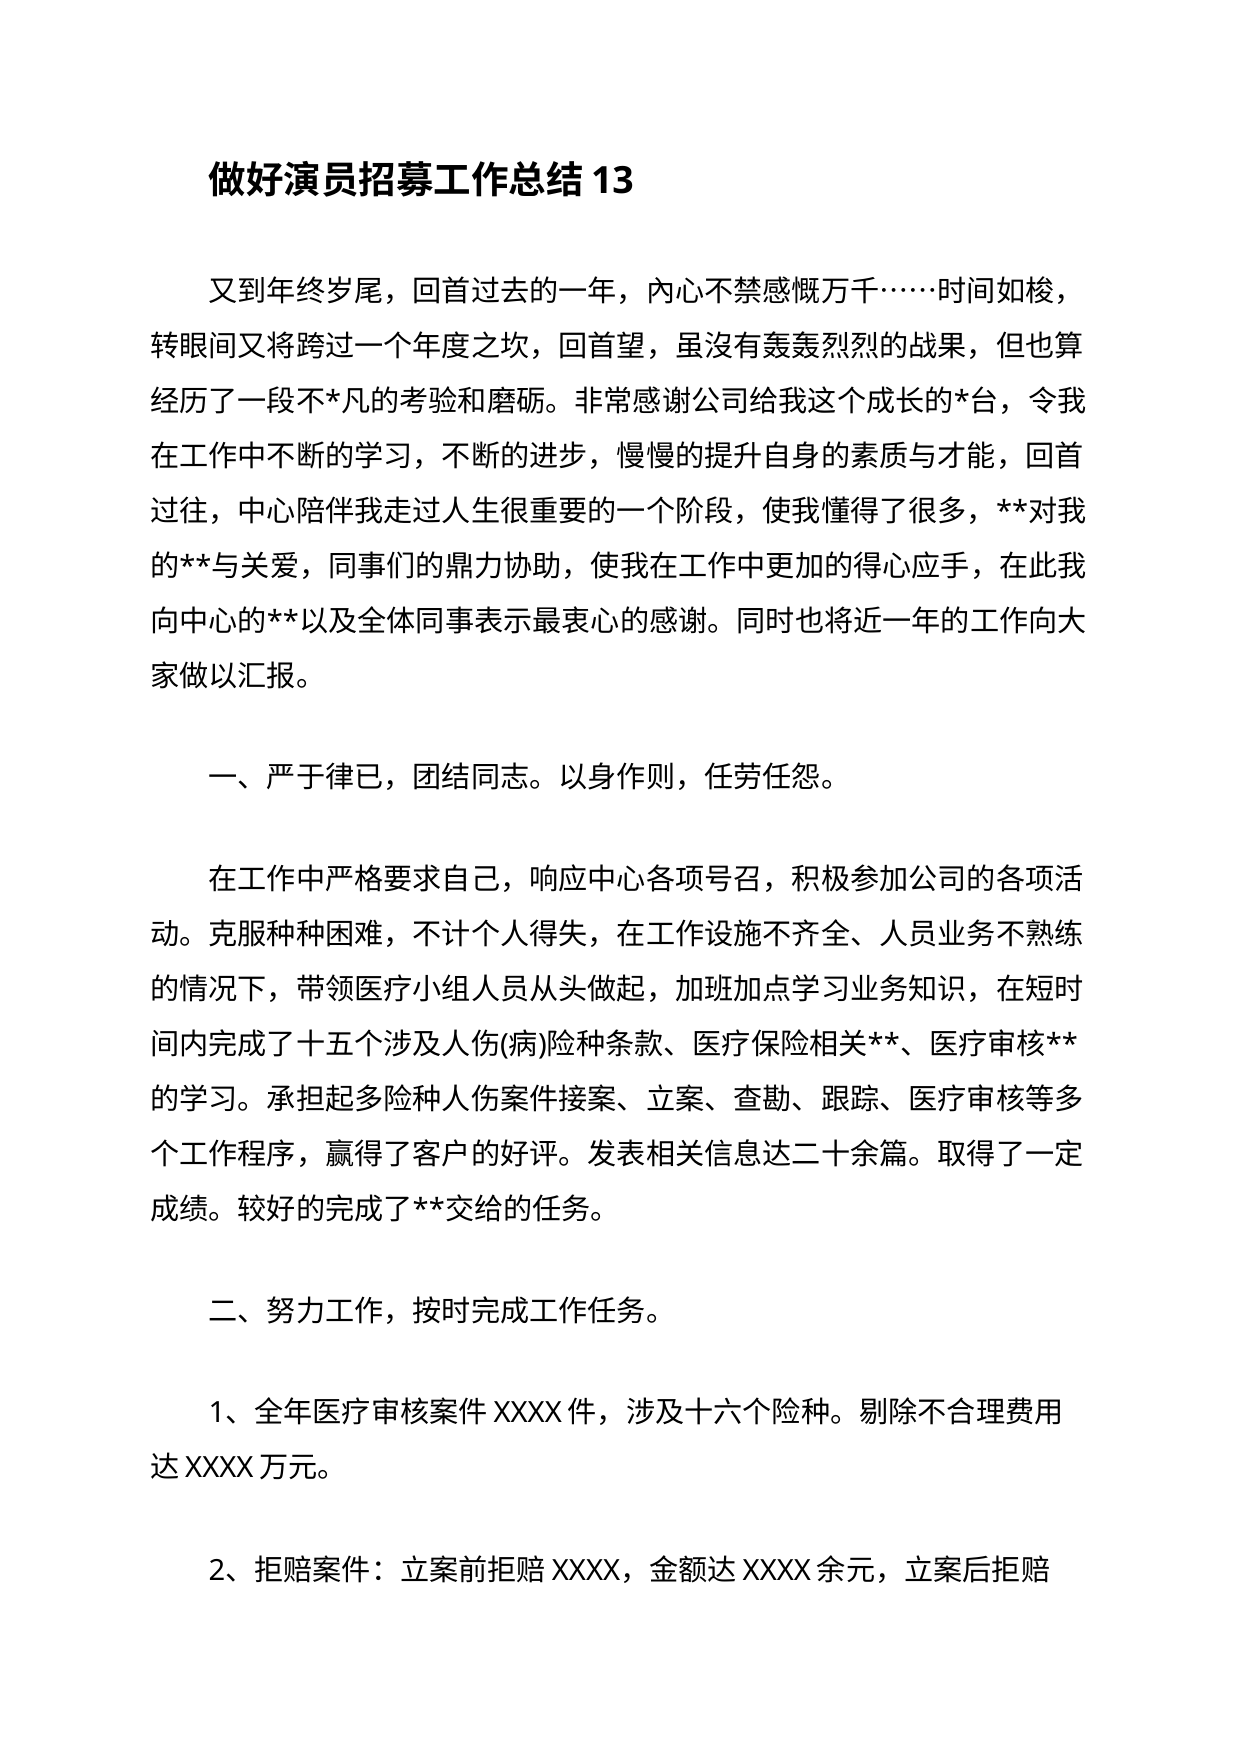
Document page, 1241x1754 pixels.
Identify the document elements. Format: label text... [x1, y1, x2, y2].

text 一、严于律已，团结同志。以身作则，任劳任怨。 [150, 754, 1090, 796]
text 做好演员招募工作总结13 [150, 150, 1090, 204]
text 在工作中严格要求自己，响应中心各项号召，积极参加公司的各项活动。克服种种困难，不计个人得失，在工作设施不齐全、人员业务不熟练的情况下，带领医疗小组人员从头做起，加班加点学习业务知识，在短时间内完成了十五个涉及人伤(病)险种条款、医疗保险相关**、医疗审核**的学习。承担起多险种人伤案件接案、立案、查勘、跟踪、医疗审核等多个工作程序，赢得了客户的好评。发表相关信息达二十余篇。取得了一定成绩。较好的完成了**交给的任务。 [150, 856, 1090, 1228]
text 1、全年医疗审核案件XXXX件，涉及十六个险种。剔除不合理费用达XXXX万元。 [150, 1389, 1090, 1486]
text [150, 1546, 1090, 1588]
text 二、努力工作，按时完成工作任务。 [150, 1287, 1090, 1329]
text 又到年终岁尾，回首过去的一年，內心不禁感慨万千……时间如梭，转眼间又将跨过一个年度之坎，回首望，虽沒有轰轰烈烈的战果，但也算经历了一段不*凡的考验和磨砺。非常感谢公司给我这个成长的*台，令我在工作中不断的学习，不断的进步，慢慢的提升自身的素质与才能，回首过往，中心陪伴我走过人生很重要的一个阶段，使我懂得了很多，**对我的**与关爱，同事们的鼎力协助，使我在工作中更加的得心应手，在此我向中心的**以及全体同事表示最衷心的感谢。同时也将近一年的工作向大家做以汇报。 [150, 268, 1090, 694]
